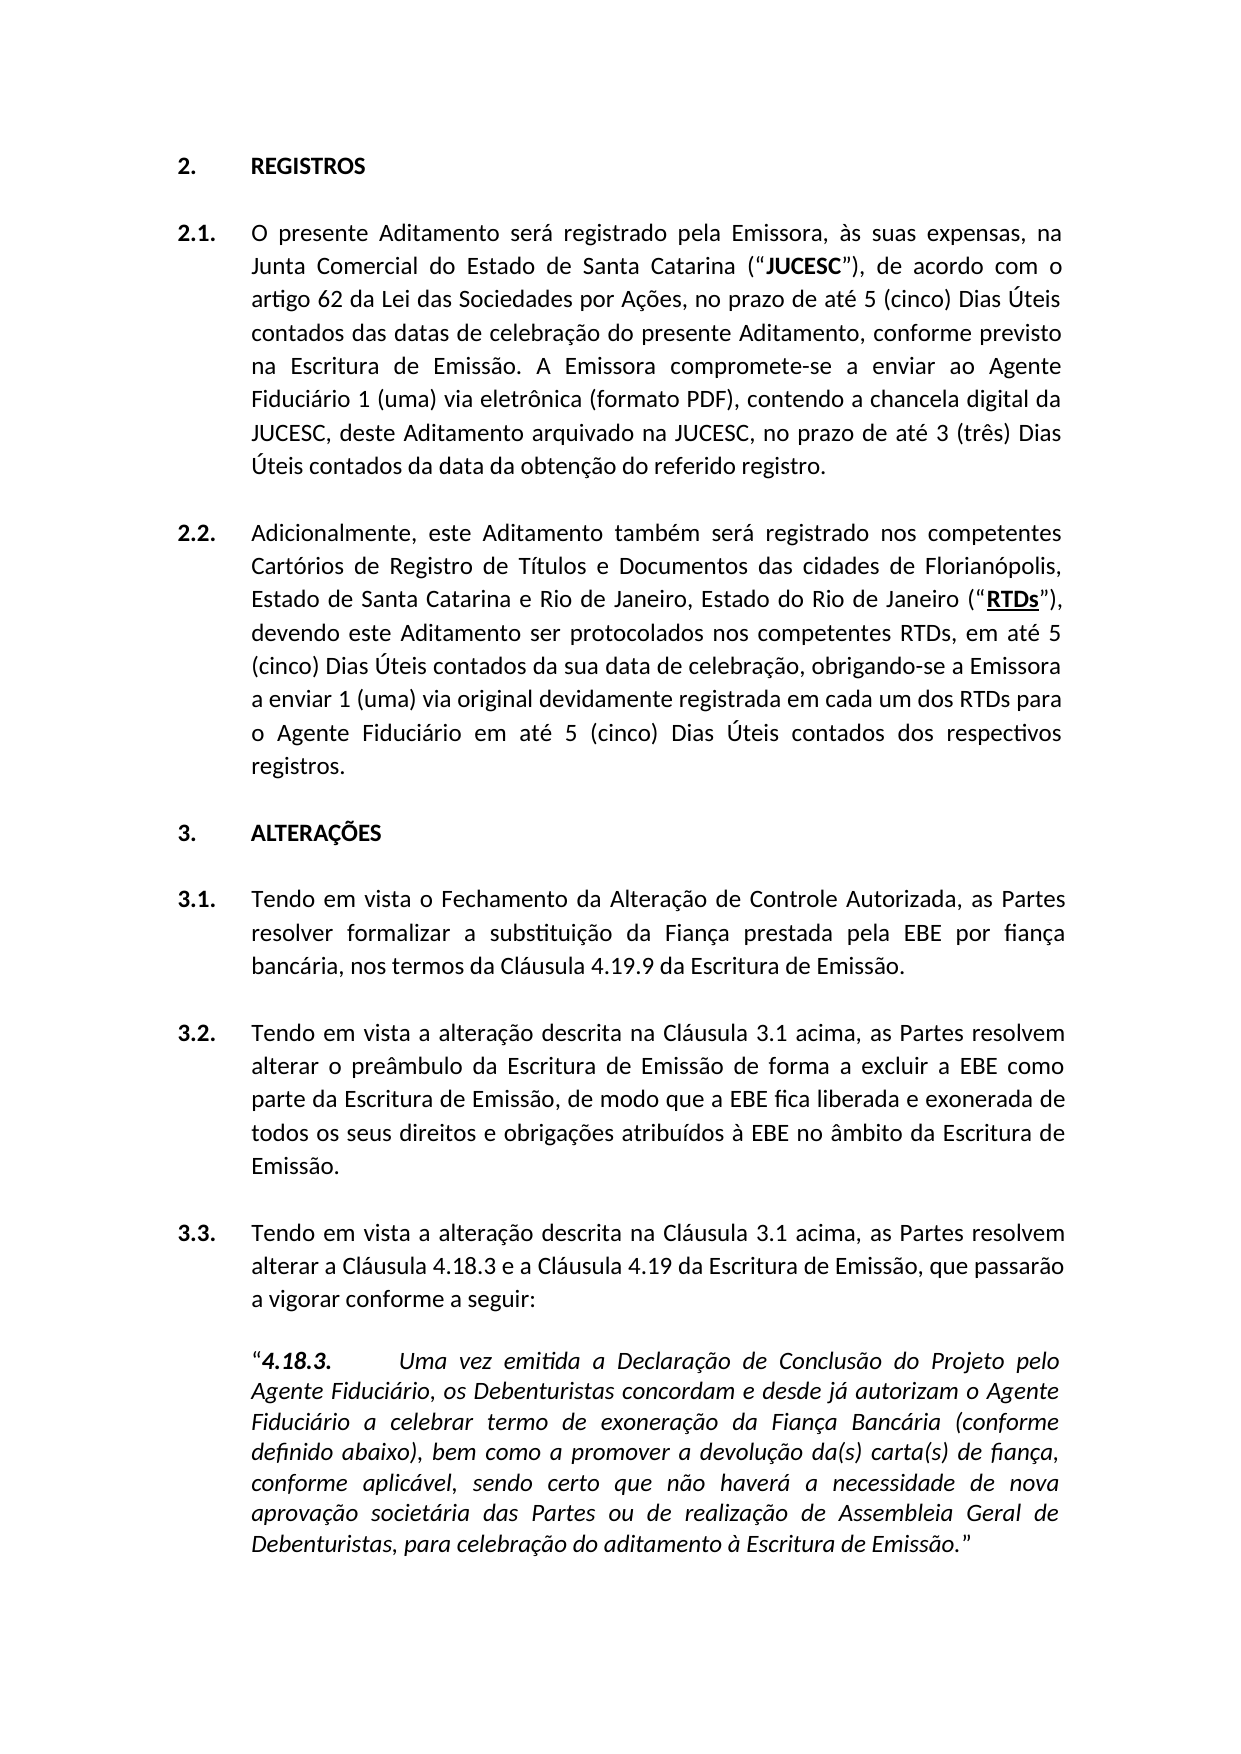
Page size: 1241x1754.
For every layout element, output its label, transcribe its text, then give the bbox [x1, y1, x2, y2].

list Tendo em vista a alteração descrita na Cláusula 3.1 acima, as Partes resolvem alterar o preâmbulo da Escritura de Emissão de forma a excluir a EBE como parte da Escritura de Emissão, de modo que a EBE fica liberada e exonerada de todos os seus direitos e obrigações atribuídos à EBE no âmbito da Escritura de Emissão. [177, 1014, 1067, 1181]
subtitle REGISTROS [177, 148, 1063, 181]
subtitle ALTERAÇÕES [177, 814, 1063, 848]
list Tendo em vista a alteração descrita na Cláusula 3.1 acima, as Partes resolvem alterar a Cláusula 4.18.3 e a Cláusula 4.19 da Escritura de Emissão, que passarão a vigorar conforme a seguir: [177, 1214, 1067, 1314]
list “4.18.3. Uma vez emitida a Declaração de Conclusão do Projeto pelo Agente Fiduciário, os Debenturistas concordam e desde já autorizam o Agente Fiduciário a celebrar termo de exoneração da Fiança Bancária (conforme definido abaixo), bem como a promover a devolução da(s) carta(s) de fiança, conforme aplicável, sendo certo que não haverá a necessidade de nova aprovação societária das Partes ou de realização de Assembleia Geral de Debenturistas, para celebração do aditamento à Escritura de Emissão.” [251, 1345, 1063, 1558]
list Tendo em vista o Fechamento da Alteração de Controle Autorizada, as Partes resolver formalizar a substituição da Fiança prestada pela EBE por fiança bancária, nos termos da Cláusula 4.19.9 da Escritura de Emissão. [177, 881, 1067, 981]
list Adicionalmente, este Aditamento também será registrado nos competentes Cartórios de Registro de Títulos e Documentos das cidades de Florianópolis, Estado de Santa Catarina e Rio de Janeiro, Estado do Rio de Janeiro (“RTDs”), devendo este Aditamento ser protocolados nos competentes RTDs, em até 5 (cinco) Dias Úteis contados da sua data de celebração, obrigando-se a Emissora a enviar 1 (uma) via original devidamente registrada em cada um dos RTDs para o Agente Fiduciário em até 5 (cinco) Dias Úteis contados dos respectivos registros. [177, 514, 1063, 781]
list O presente Aditamento será registrado pela Emissora, às suas expensas, na Junta Comercial do Estado de Santa Catarina (“JUCESC”), de acordo com o artigo 62 da Lei das Sociedades por Ações, no prazo de até 5 (cinco) Dias Úteis contados das datas de celebração do presente Aditamento, conforme previsto na Escritura de Emissão. A Emissora compromete-se a enviar ao Agente Fiduciário 1 (uma) via eletrônica (formato PDF), contendo a chancela digital da JUCESC, deste Aditamento arquivado na JUCESC, no prazo de até 3 (três) Dias Úteis contados da data da obtenção do referido registro. [177, 214, 1063, 481]
